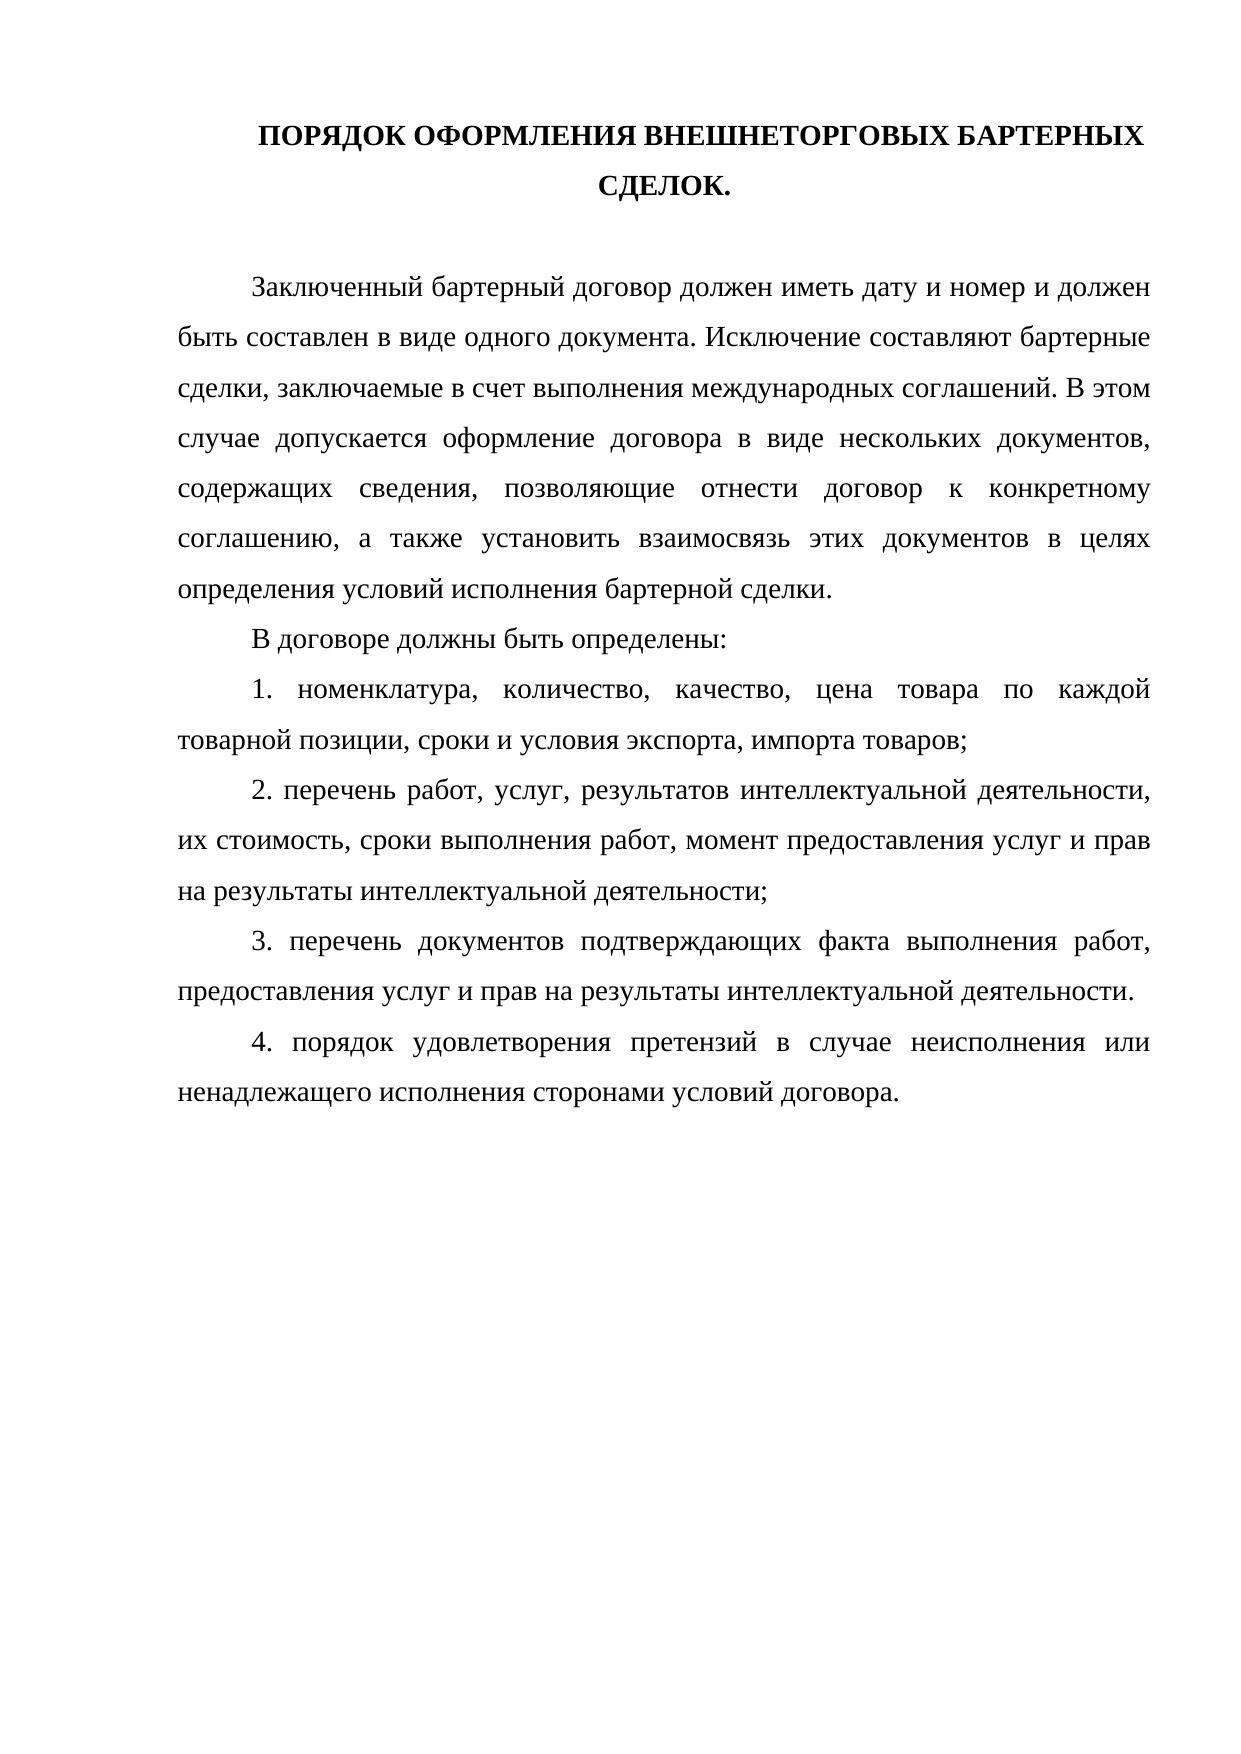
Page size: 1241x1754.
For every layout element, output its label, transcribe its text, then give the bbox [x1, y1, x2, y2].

text 4. порядок удовлетворения претензий в случае неисполнения или ненадлежащего исполнения сторонами условий договора. [177, 1024, 1152, 1108]
text 1. номенклатура, количество, качество, цена товара по каждой товарной позиции, сроки и условия экспорта, импорта товаров; [177, 672, 1152, 755]
text 3. перечень документов подтверждающих факта выполнения работ, предоставления услуг и прав на результаты интеллектуальной деятельности. [177, 923, 1152, 1007]
text Заключенный бартерный договор должен иметь дату и номер и должен быть составлен в виде одного документа. Исключение составляют бартерные сделки, заключаемые в счет выполнения международных соглашений. В этом случае допускается оформление договора в виде нескольких документов, содержащих сведения, позволяющие отнести договор к конкретному соглашению, а также установить взаимосвязь этих документов в целях определения условий исполнения бартерной сделки. [177, 269, 1152, 604]
text ПОРЯДОК ОФОРМЛЕНИЯ ВНЕШНЕТОРГОВЫХ БАРТЕРНЫХ СДЕЛОК. [177, 118, 1152, 202]
text В договоре должны быть определены: [177, 621, 1152, 655]
text 2. перечень работ, услуг, результатов интеллектуальной деятельности, их стоимость, сроки выполнения работ, момент предоставления услуг и прав на результаты интеллектуальной деятельности; [177, 772, 1152, 906]
